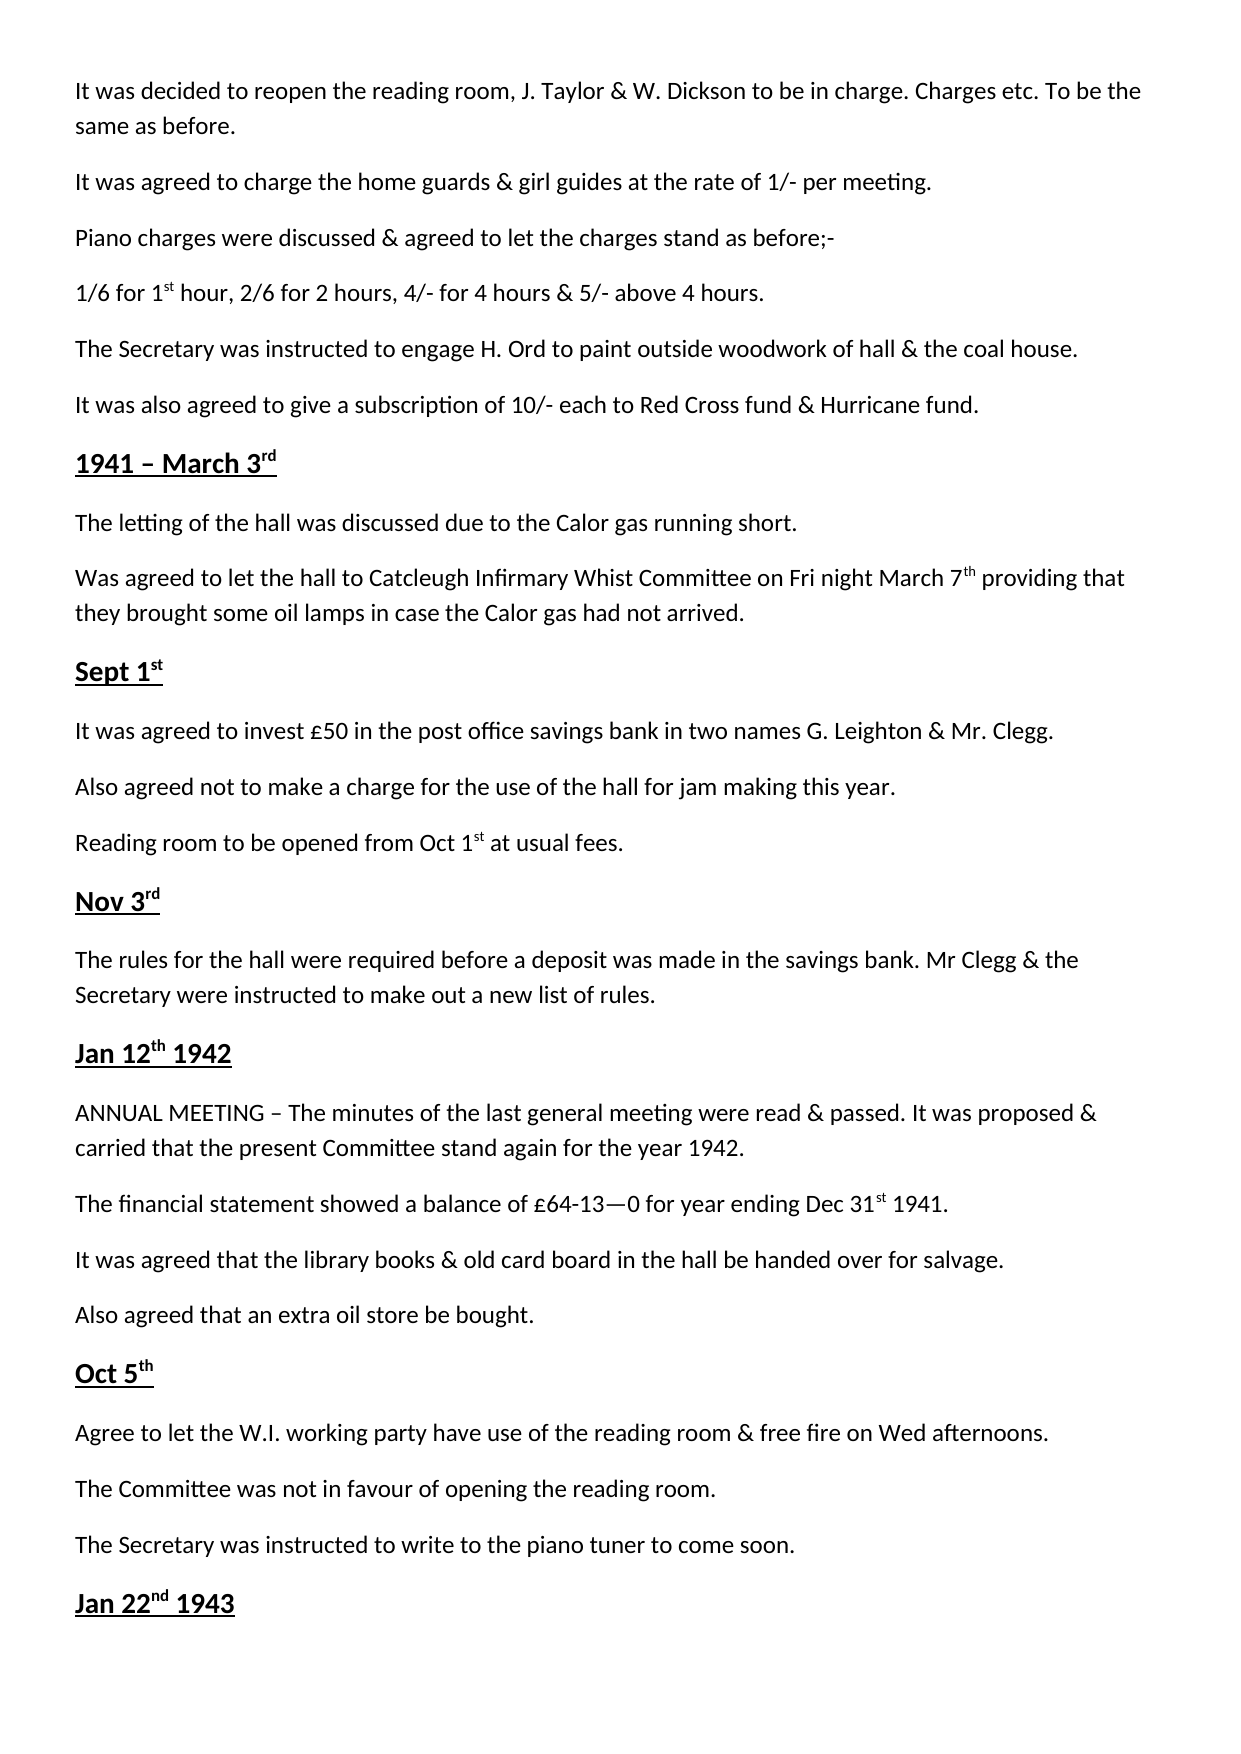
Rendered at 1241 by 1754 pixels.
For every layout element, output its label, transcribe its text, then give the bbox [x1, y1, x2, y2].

text Also agreed that an extra oil store be bought. [75, 1299, 1165, 1330]
text ANNUAL MEETING – The minutes of the last general meeting were read & passed. It was proposed & carried that the present Committee stand again for the year 1942. [75, 1097, 1165, 1163]
text It was also agreed to give a subscription of 10/- each to Red Cross fund & Hurricane fund. [75, 389, 1165, 420]
text The financial statement showed a balance of £64-13—0 for year ending Dec 31st 1941. [75, 1188, 1165, 1218]
text The letting of the hall was discussed due to the Calor gas running short. [75, 507, 1165, 537]
text Sept 1st [75, 653, 1165, 689]
text The Secretary was instructed to engage H. Ord to paint outside woodwork of hall & the coal house. [75, 333, 1165, 364]
text Also agreed not to make a charge for the use of the hall for jam making this year. [75, 771, 1165, 802]
text It was agreed that the library books & old card board in the hall be handed over for salvage. [75, 1244, 1165, 1274]
text It was agreed to invest £50 in the post office savings bank in two names G. Leighton & Mr. Clegg. [75, 715, 1165, 746]
text It was decided to reopen the reading room, J. Taylor & W. Dickson to be in charge. Charges etc. To be the same as before. [75, 75, 1165, 141]
text 1/6 for 1st hour, 2/6 for 2 hours, 4/- for 4 hours & 5/- above 4 hours. [75, 277, 1165, 308]
text Jan 22nd 1943 [75, 1585, 1165, 1620]
text It was agreed to charge the home guards & girl guides at the rate of 1/- per meeting. [75, 166, 1165, 196]
text Agree to let the W.I. working party have use of the reading room & free fire on Wed afternoons. [75, 1417, 1165, 1448]
text Piano charges were discussed & agreed to let the charges stand as before;- [75, 222, 1165, 252]
text Nov 3rd [75, 883, 1165, 918]
text 1941 – March 3rd [75, 445, 1165, 481]
text The Secretary was instructed to write to the piano tuner to come soon. [75, 1529, 1165, 1559]
text The Committee was not in favour of opening the reading room. [75, 1473, 1165, 1503]
text The rules for the hall were required before a deposit was made in the savings bank. Mr Clegg & the Secretary were instructed to make out a new list of rules. [75, 944, 1165, 1010]
text Oct 5th [75, 1355, 1165, 1391]
text Reading room to be opened from Oct 1st at usual fees. [75, 827, 1165, 857]
text Was agreed to let the hall to Catcleugh Infirmary Whist Committee on Fri night March 7th providing that they brought some oil lamps in case the Calor gas had not arrived. [75, 563, 1165, 628]
text Jan 12th 1942 [75, 1035, 1165, 1071]
